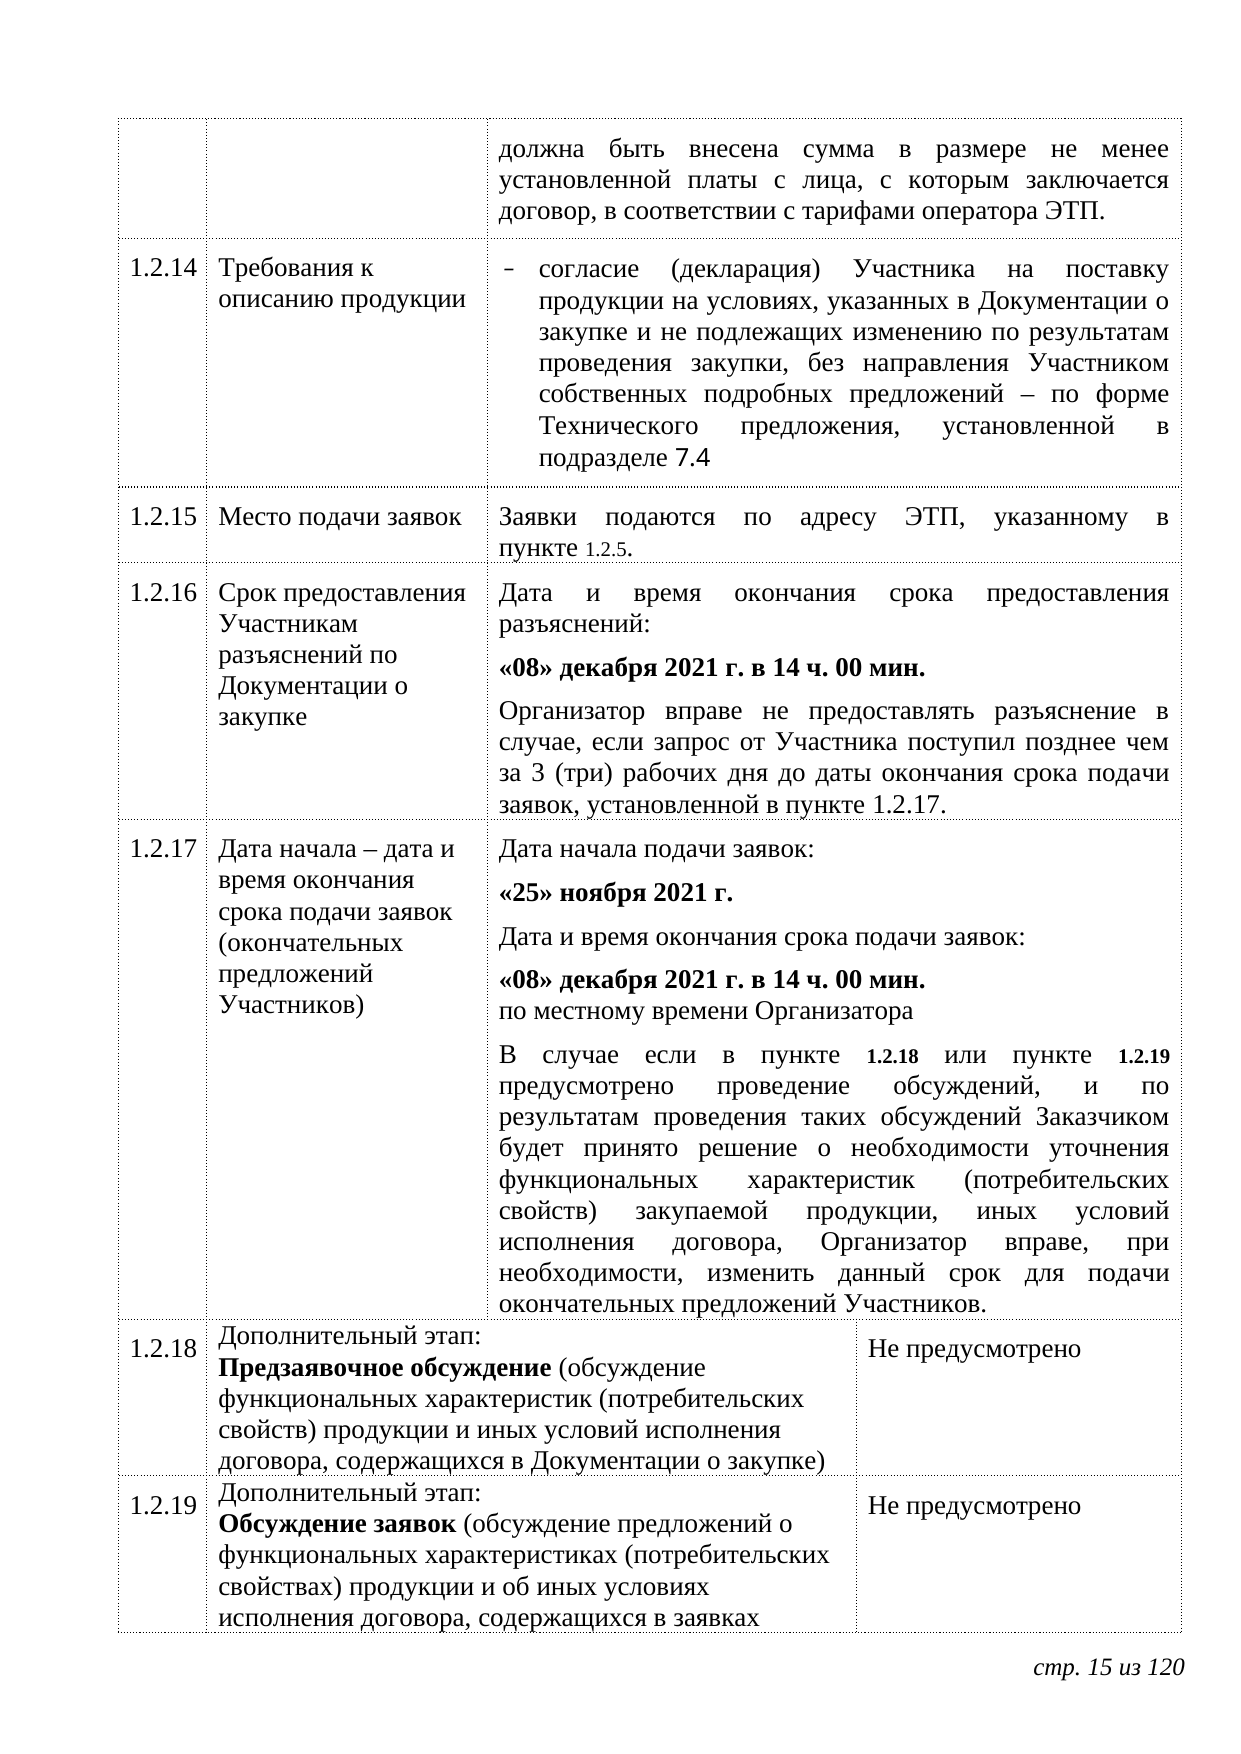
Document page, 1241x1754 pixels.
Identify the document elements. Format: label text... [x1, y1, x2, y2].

table_cell [118, 819, 207, 1318]
table_cell Дополнительный этап: Предзаявочное обсуждение (обсуждение функциональных характеристик (потребительских свойств) продукции и иных условий исполнения договора, содержащихся в Документации о закупке) [207, 1319, 856, 1475]
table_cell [207, 1475, 856, 1632]
table_cell Дата начала подачи заявок: «25» ноября 2021 г. Дата и время окончания срока подачи заявок: «08» декабря 2021 г. в 14 ч. 00 мин. по местному времени Организатора В случае если в пункте 1.2.18 или пункте 1.2.19 предусмотрено проведение обсуждений, и по результатам проведения таких обсуждений Заказчиком будет принято решение о необходимости уточнения функциональных характеристик (потребительских свойств) закупаемой продукции, иных условий исполнения договора, Организатор вправе, при необходимости, изменить данный срок для подачи окончательных предложений Участников. [487, 819, 1181, 1318]
table_cell Место подачи заявок [207, 486, 487, 562]
table_cell [118, 238, 207, 486]
table_cell [118, 1319, 207, 1475]
table_cell Дата и время окончания срока предоставления разъяснений: «08» декабря 2021 г. в 14 ч. 00 мин. Организатор вправе не предоставлять разъяснение в случае, если запрос от Участника поступил позднее чем за 3 (три) рабочих дня до даты окончания срока подачи заявок, установленной в пункте 1.2.17. [487, 562, 1181, 819]
table_cell [118, 1475, 207, 1632]
table_cell Не предусмотрено [856, 1475, 1181, 1632]
table_cell Не предусмотрено [856, 1319, 1181, 1475]
table_cell [118, 486, 207, 562]
table_cell Заявки подаются по адресу ЭТП, указанному в пункте 1.2.5. [487, 486, 1181, 562]
table_cell Требования к описанию продукции [207, 238, 487, 486]
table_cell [487, 118, 1181, 238]
table_cell согласие (декларация) Участника на поставку продукции на условиях, указанных в Документации о закупке и не подлежащих изменению по результатам проведения закупки, без направления Участником собственных подробных предложений – по форме Технического предложения, установленной в подразделе 7.4 [487, 238, 1181, 486]
table_cell Срок предоставления Участникам разъяснений по Документации о закупке [207, 562, 487, 819]
table_cell Дата начала – дата и время окончания срока подачи заявок (окончательных предложений Участников) [207, 819, 487, 1318]
table_cell [118, 118, 207, 238]
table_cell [207, 118, 487, 238]
table_cell [118, 562, 207, 819]
